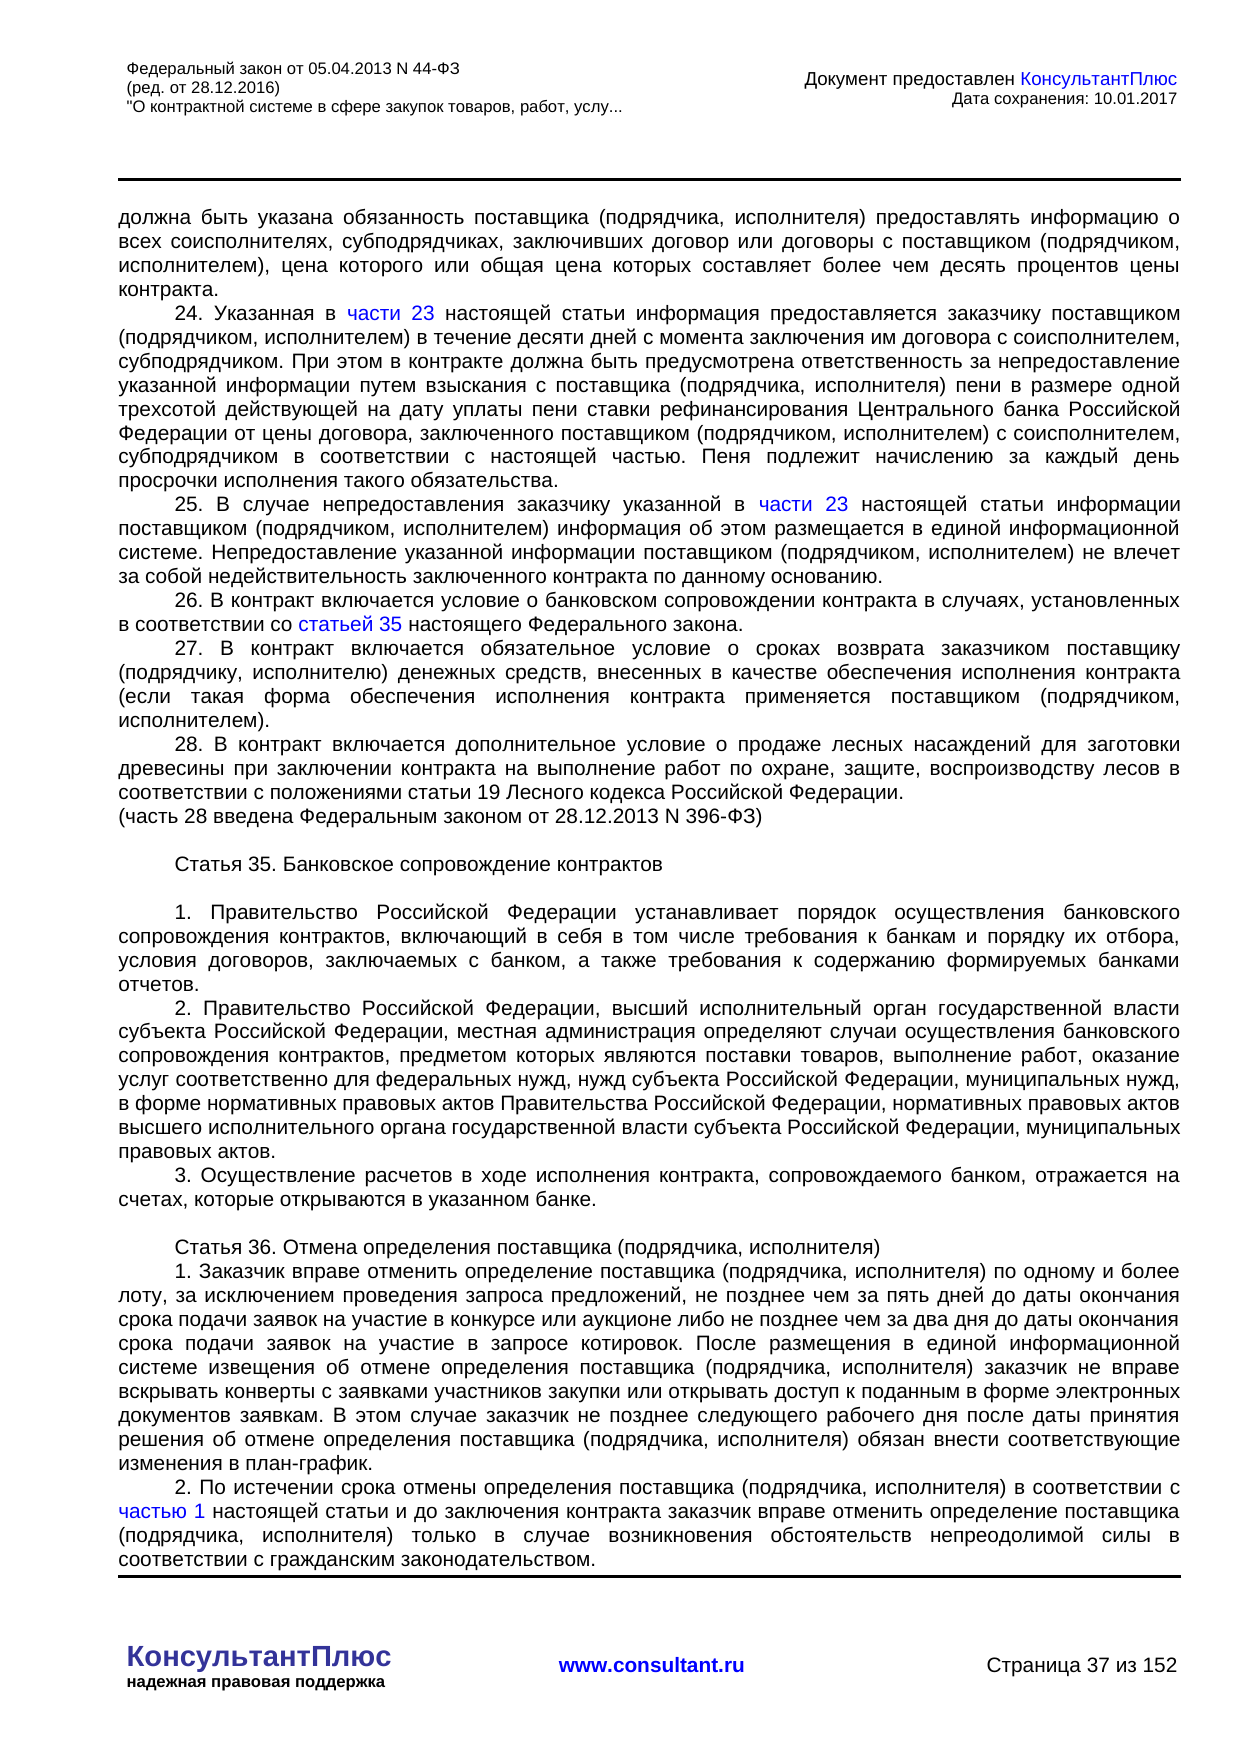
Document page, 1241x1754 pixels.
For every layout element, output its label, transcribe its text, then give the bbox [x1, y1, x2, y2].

text 27. В контракт включается обязательное условие о сроках возврата заказчиком поставщику (подрядчику, исполнителю) денежных средств, внесенных в качестве обеспечения исполнения контракта (если такая форма обеспечения исполнения контракта применяется поставщиком (подрядчиком, исполнителем). [118, 636, 1181, 732]
text 2. Правительство Российской Федерации, высший исполнительный орган государственной власти субъекта Российской Федерации, местная администрация определяют случаи осуществления банковского сопровождения контрактов, предметом которых являются поставки товаров, выполнение работ, оказание услуг соответственно для федеральных нужд, нужд субъекта Российской Федерации, муниципальных нужд, в форме нормативных правовых актов Правительства Российской Федерации, нормативных правовых актов высшего исполнительного органа государственной власти субъекта Российской Федерации, муниципальных правовых актов. [118, 995, 1181, 1163]
text 26. В контракт включается условие о банковском сопровождении контракта в случаях, установленных в соответствии со статьей 35 настоящего Федерального закона. [118, 588, 1181, 636]
text Статья 35. Банковское сопровождение контрактов [118, 852, 1181, 876]
text Статья 36. Отмена определения поставщика (подрядчика, исполнителя) [118, 1235, 1181, 1259]
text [118, 205, 1181, 301]
text 1. Правительство Российской Федерации устанавливает порядок осуществления банковского сопровождения контрактов, включающий в себя в том числе требования к банкам и порядку их отбора, условия договоров, заключаемых с банком, а также требования к содержанию формируемых банками отчетов. [118, 899, 1181, 995]
text 2. По истечении срока отмены определения поставщика (подрядчика, исполнителя) в соответствии с частью 1 настоящей статьи и до заключения контракта заказчик вправе отменить определение поставщика (подрядчика, исполнителя) только в случае возникновения обстоятельств непреодолимой силы в соответствии с гражданским законодательством. [118, 1474, 1181, 1570]
text 24. Указанная в части 23 настоящей статьи информация предоставляется заказчику поставщиком (подрядчиком, исполнителем) в течение десяти дней с момента заключения им договора с соисполнителем, субподрядчиком. При этом в контракте должна быть предусмотрена ответственность за непредоставление указанной информации путем взыскания с поставщика (подрядчика, исполнителя) пени в размере одной трехсотой действующей на дату уплаты пени ставки рефинансирования Центрального банка Российской Федерации от цены договора, заключенного поставщиком (подрядчиком, исполнителем) с соисполнителем, субподрядчиком в соответствии с настоящей частью. Пеня подлежит начислению за каждый день просрочки исполнения такого обязательства. [118, 301, 1181, 492]
text (часть 28 введена Федеральным законом от 28.12.2013 N 396-ФЗ) [118, 804, 1181, 828]
text 1. Заказчик вправе отменить определение поставщика (подрядчика, исполнителя) по одному и более лоту, за исключением проведения запроса предложений, не позднее чем за пять дней до даты окончания срока подачи заявок на участие в конкурсе или аукционе либо не позднее чем за два дня до даты окончания срока подачи заявок на участие в запросе котировок. После размещения в единой информационной системе извещения об отмене определения поставщика (подрядчика, исполнителя) заказчик не вправе вскрывать конверты с заявками участников закупки или открывать доступ к поданным в форме электронных документов заявкам. В этом случае заказчик не позднее следующего рабочего дня после даты принятия решения об отмене определения поставщика (подрядчика, исполнителя) обязан внести соответствующие изменения в план-график. [118, 1259, 1181, 1474]
text 3. Осуществление расчетов в ходе исполнения контракта, сопровождаемого банком, отражается на счетах, которые открываются в указанном банке. [118, 1163, 1181, 1211]
text 28. В контракт включается дополнительное условие о продаже лесных насаждений для заготовки древесины при заключении контракта на выполнение работ по охране, защите, воспроизводству лесов в соответствии с положениями статьи 19 Лесного кодекса Российской Федерации. [118, 732, 1181, 804]
text 25. В случае непредоставления заказчику указанной в части 23 настоящей статьи информации поставщиком (подрядчиком, исполнителем) информация об этом размещается в единой информационной системе. Непредоставление указанной информации поставщиком (подрядчиком, исполнителем) не влечет за собой недействительность заключенного контракта по данному основанию. [118, 492, 1181, 588]
